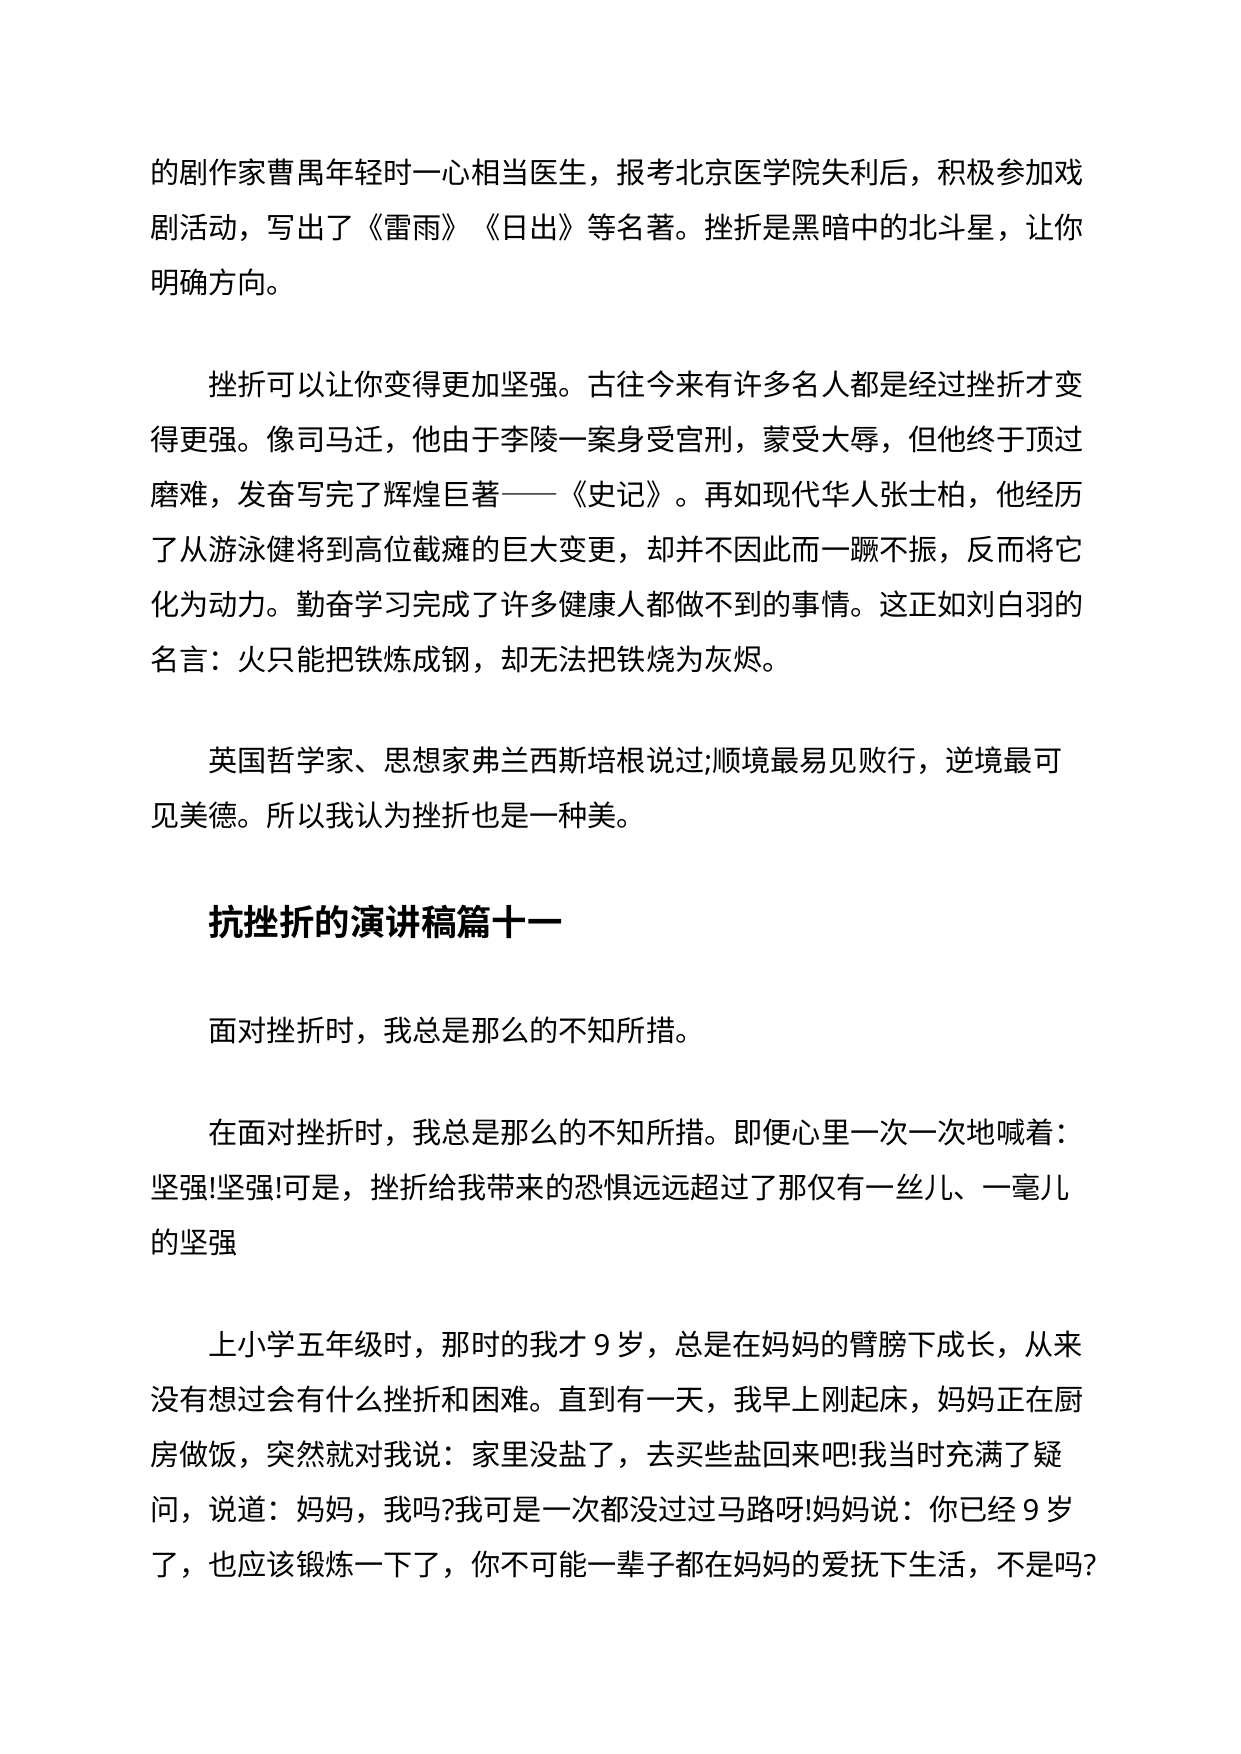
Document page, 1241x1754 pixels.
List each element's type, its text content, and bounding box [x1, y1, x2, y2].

text 挫折可以让你变得更加坚强。古往今来有许多名人都是经过挫折才变得更强。像司马迁，他由于李陵一案身受宫刑，蒙受大辱，但他终于顶过磨难，发奋写完了辉煌巨著——《史记》。再如现代华人张士柏，他经历了从游泳健将到高位截瘫的巨大变更，却并不因此而一蹶不振，反而将它化为动力。勤奋学习完成了许多健康人都做不到的事情。这正如刘白羽的名言：火只能把铁炼成钢，却无法把铁烧为灰烬。 [150, 362, 1090, 678]
text 面对挫折时，我总是那么的不知所措。 [150, 1008, 1090, 1050]
text 在面对挫折时，我总是那么的不知所措。即便心里一次一次地喊着：坚强!坚强!可是，挫折给我带来的恐惧远远超过了那仅有一丝儿、一毫儿的坚强 [150, 1110, 1090, 1262]
text 抗挫折的演讲稿篇十一 [150, 894, 1090, 946]
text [150, 150, 1090, 302]
text 英国哲学家、思想家弗兰西斯培根说过;顺境最易见败行，逆境最可见美德。所以我认为挫折也是一种美。 [150, 738, 1090, 835]
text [150, 1321, 1090, 1584]
